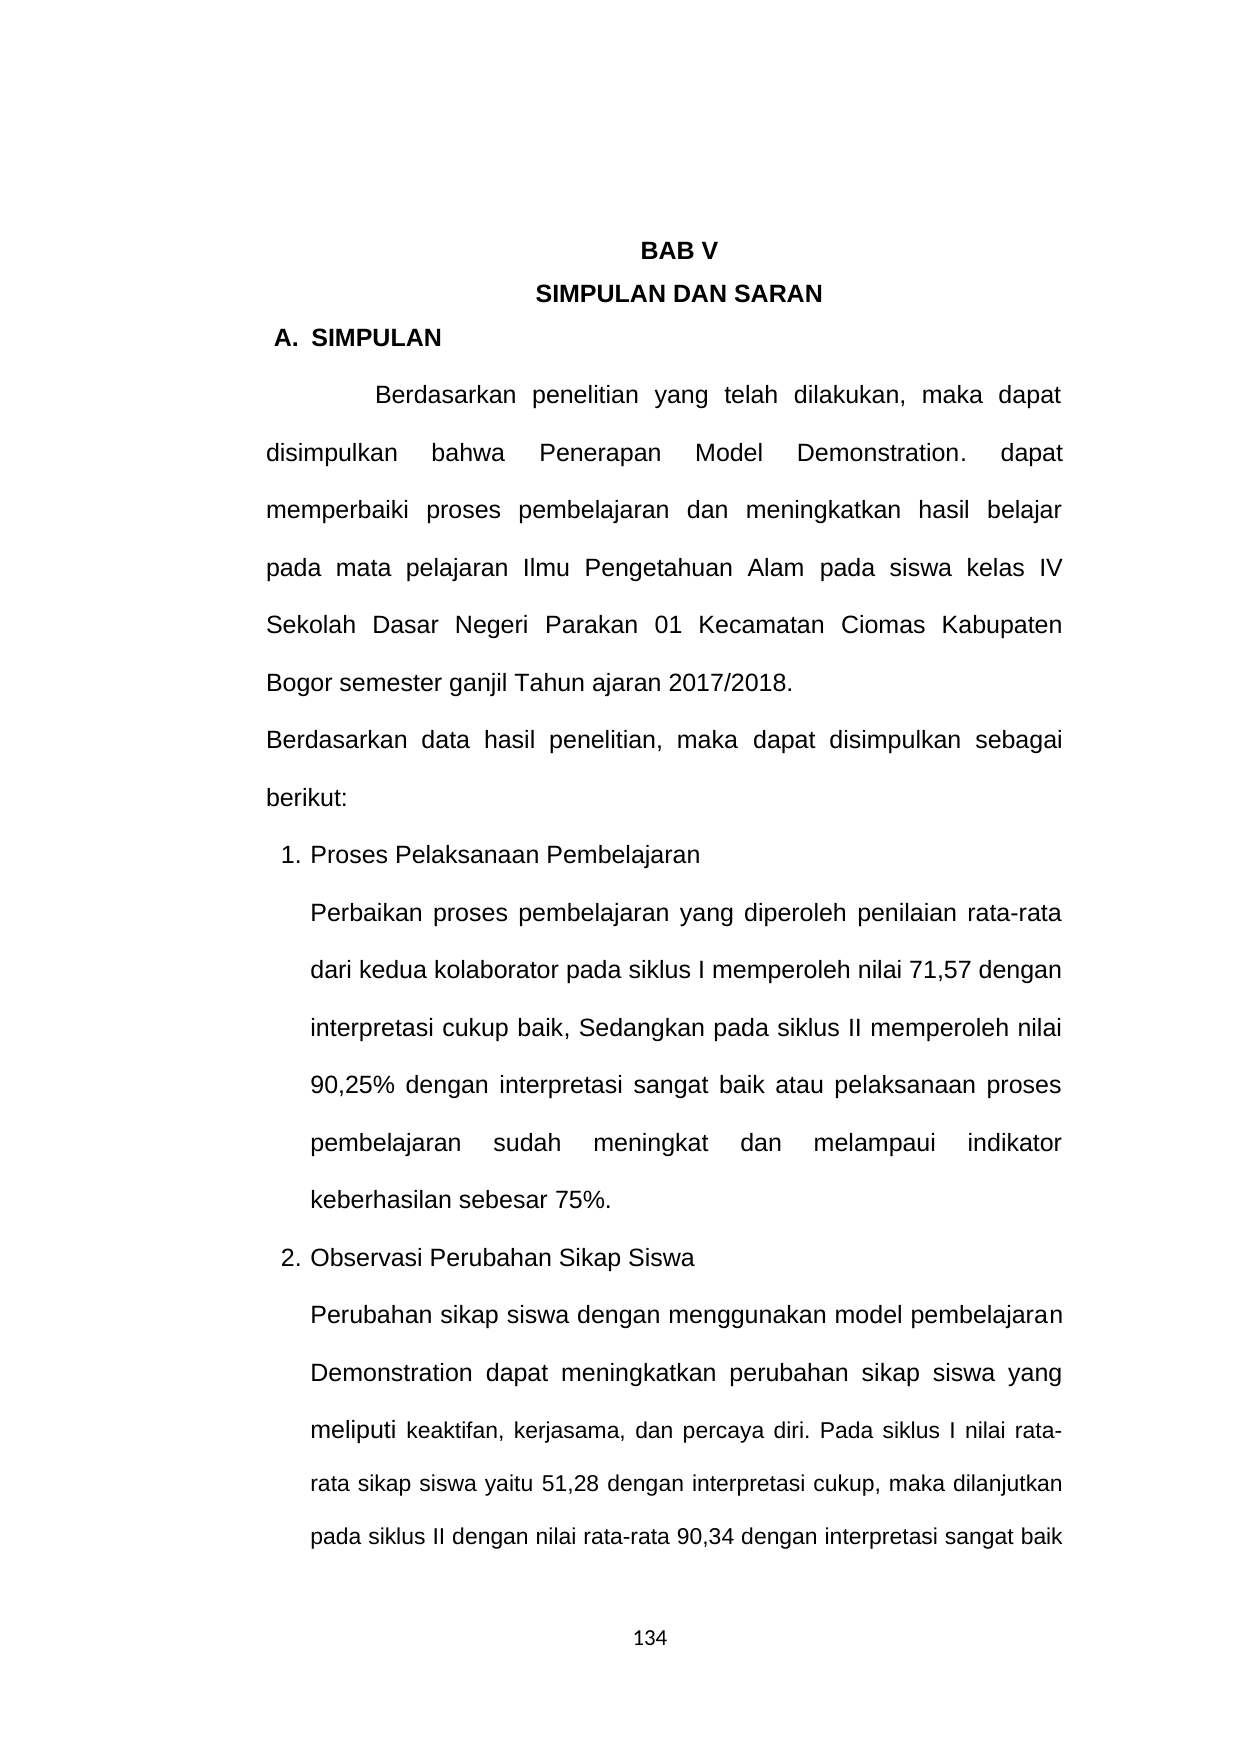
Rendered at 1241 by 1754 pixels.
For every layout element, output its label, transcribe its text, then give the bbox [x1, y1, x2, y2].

list Observasi Perubahan Sikap Siswa [281, 1242, 1063, 1271]
list BAB V [295, 236, 1063, 265]
list Berdasarkan data hasil penelitian, maka dapat disimpulkan sebagai berikut: [266, 725, 1063, 811]
list Perbaikan proses pembelajaran yang diperoleh penilaian rata-rata dari kedua kolaborator pada siklus I memperoleh nilai 71,57 dengan interpretasi cukup baik, Sedangkan pada siklus II memperoleh nilai 90,25% dengan interpretasi sangat baik atau pelaksanaan proses pembelajaran sudah meningkat dan melampaui indikator keberhasilan sebesar 75%. [310, 897, 1063, 1214]
list Proses Pelaksanaan Pembelajaran [281, 840, 1063, 869]
list SIMPULAN [274, 322, 1063, 351]
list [310, 1300, 1063, 1549]
list Berdasarkan penelitian yang telah dilakukan, maka dapat disimpulkan bahwa Penerapan Model Demonstration. dapat memperbaiki proses pembelajaran dan meningkatkan hasil belajar pada mata pelajaran Ilmu Pengetahuan Alam pada siswa kelas IV Sekolah Dasar Negeri Parakan 01 Kecamatan Ciomas Kabupaten Bogor semester ganjil Tahun ajaran 2017/2018. [266, 380, 1063, 696]
list SIMPULAN DAN SARAN [295, 279, 1063, 308]
